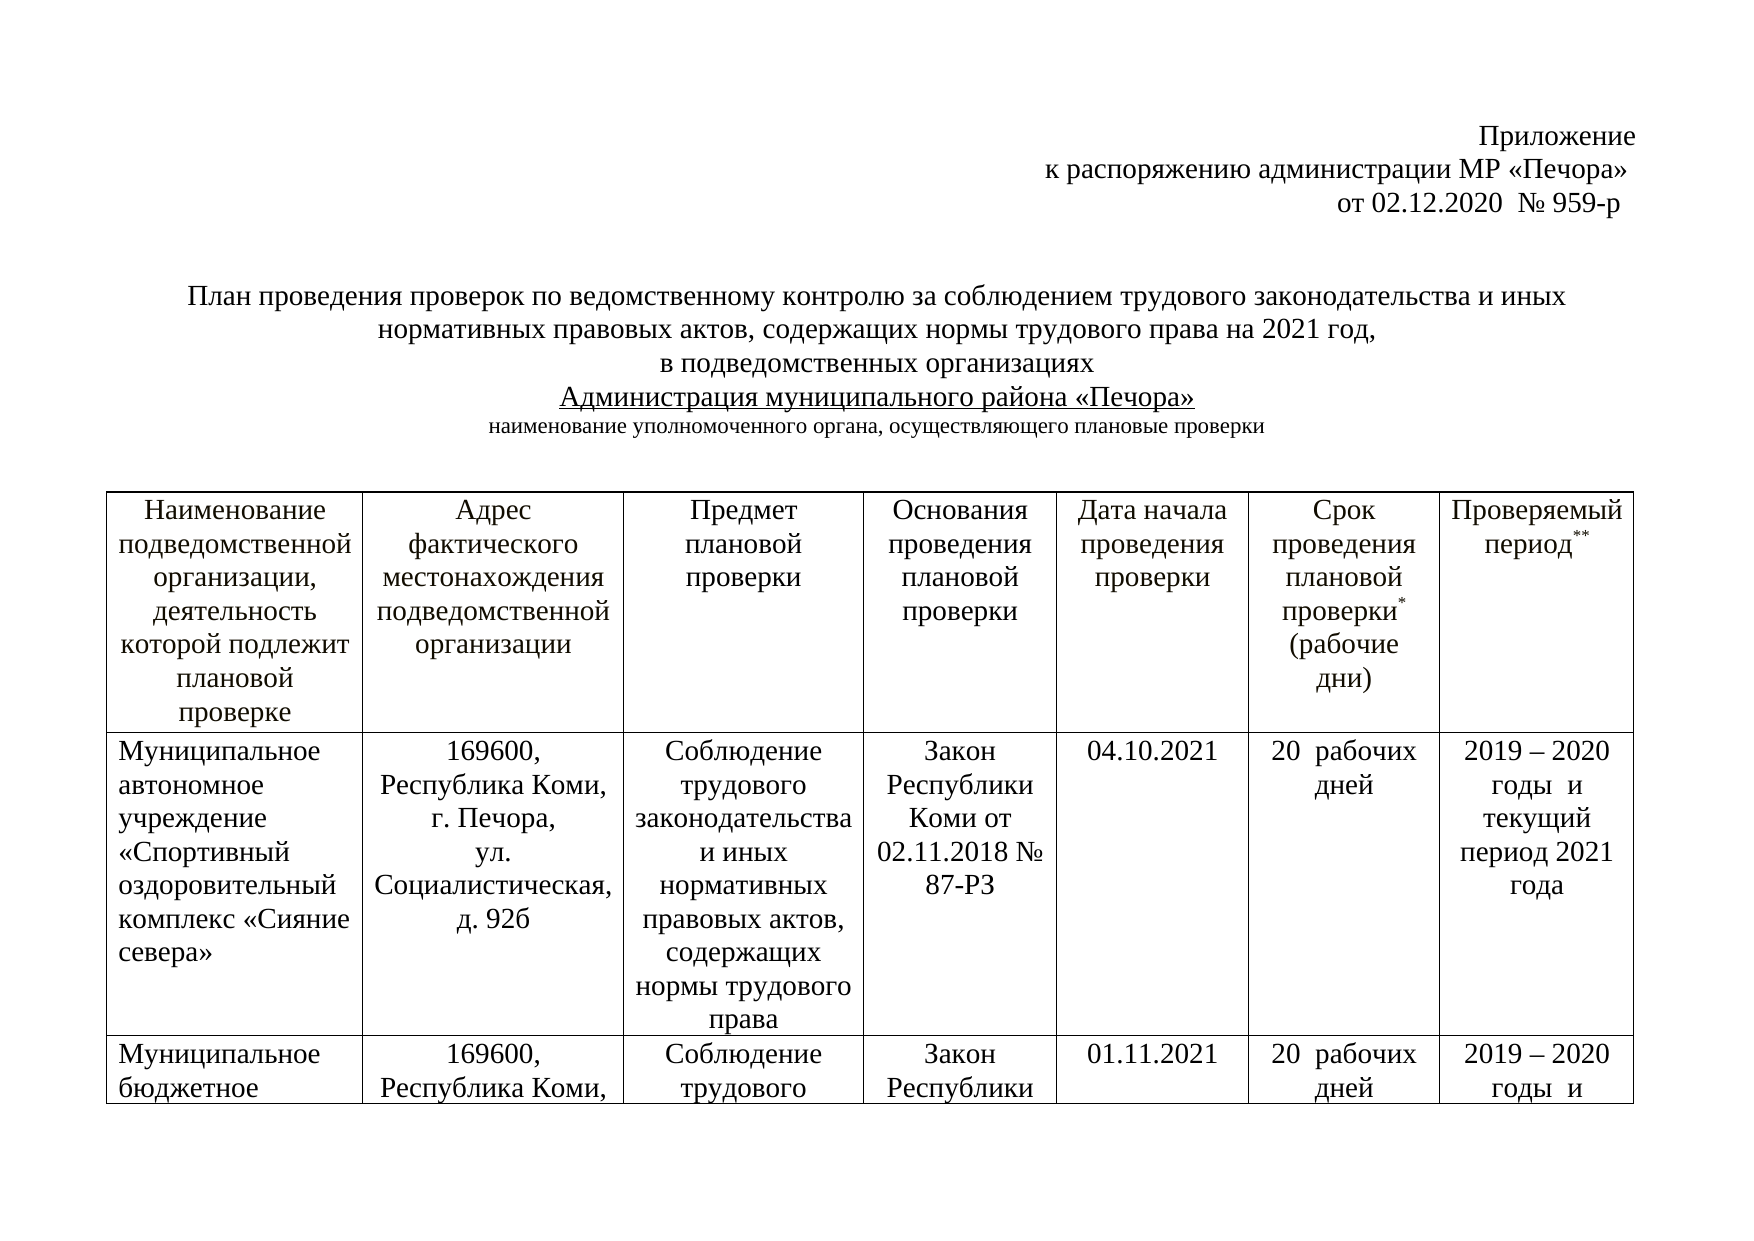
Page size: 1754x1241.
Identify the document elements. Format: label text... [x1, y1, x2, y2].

table_cell Соблюдение трудового законодательства и иных нормативных правовых актов, содержащих нормы трудового права [624, 733, 863, 1035]
table_header Наименование подведомственной организации, деятельность которой подлежит плановой проверке [107, 493, 362, 732]
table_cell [864, 1036, 1056, 1103]
table_header Дата начала проведения проверки [1057, 493, 1248, 732]
table_cell 2019 – 2020 годы и текущий период 2021 года [1440, 733, 1633, 1035]
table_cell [363, 1036, 623, 1103]
table_cell 20 рабочих дней [1249, 733, 1439, 1035]
table_cell 20 рабочих дней [1249, 1036, 1439, 1103]
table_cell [1440, 1036, 1633, 1103]
table_header Адрес фактического местонахождения подведомственной организации [363, 493, 623, 732]
text Администрация муниципального района «Печора» [118, 379, 1636, 412]
table_cell 169600, Республика Коми, г. Печора, ул. Социалистическая, д. 92б [363, 733, 623, 1035]
table_cell Муниципальное автономное учреждение «Спортивный оздоровительный комплекс «Сияние севера» [107, 733, 362, 1035]
table_header Проверяемый период** [1440, 493, 1633, 732]
text наименование уполномоченного органа, осуществляющего плановые проверки [118, 412, 1636, 439]
table_header Предмет плановой проверки [624, 493, 863, 732]
table_cell 01.11.2021 [1057, 1036, 1248, 1103]
text от 02.12.2020 № 959-р [118, 185, 1636, 219]
text в подведомственных организациях [118, 345, 1636, 379]
table_cell Закон Республики Коми от 02.11.2018 № 87-РЗ [864, 733, 1056, 1035]
table_header Основания проведения плановой проверки [864, 493, 1056, 732]
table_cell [624, 1036, 863, 1103]
table_cell 04.10.2021 [1057, 733, 1248, 1035]
text к распоряжению администрации МР «Печора» [118, 152, 1636, 185]
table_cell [107, 1036, 362, 1103]
text План проведения проверок по ведомственному контролю за соблюдением трудового законодательства и иных нормативных правовых актов, содержащих нормы трудового права на 2021 год, [118, 278, 1636, 345]
table_header Срок проведения плановой проверки* (рабочие дни) [1249, 493, 1439, 732]
text Приложение [118, 118, 1636, 152]
